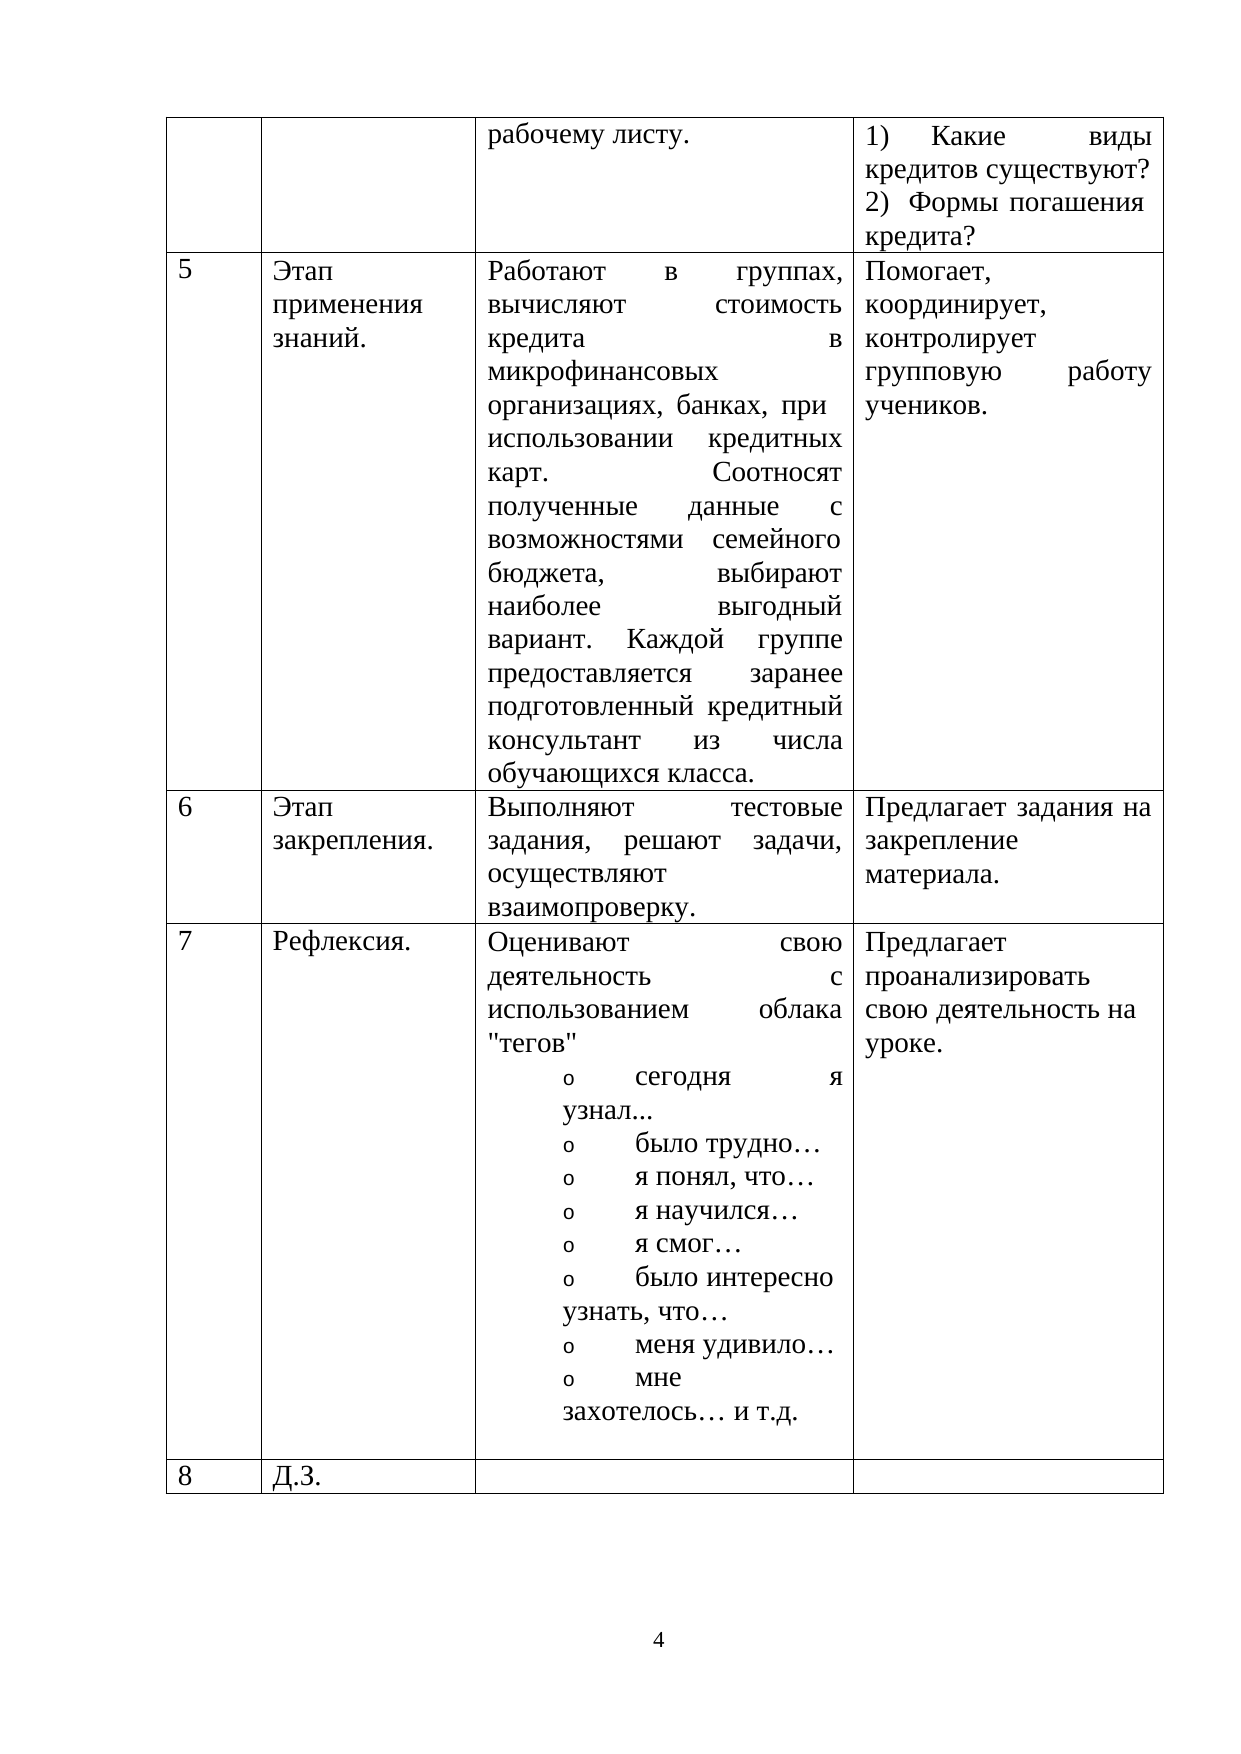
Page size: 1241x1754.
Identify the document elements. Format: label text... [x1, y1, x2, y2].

table_cell Работают в группах, вычисляют стоимость кредита в микрофинансовых организациях, банках, при использовании кредитных карт. Соотносят полученные данные с возможностями семейного бюджета, выбирают наиболее выгодный вариант. Каждой группе предоставляется заранее подготовленный кредитный консультант из числа обучающихся класса. [476, 253, 853, 789]
table_cell 8 [167, 1460, 261, 1493]
table_cell 6 [167, 791, 261, 923]
table_cell Предлагает задания на закрепление материала. [854, 791, 1163, 923]
table_cell Помогает, координирует, контролирует групповую работу учеников. [854, 253, 1163, 789]
table_cell Выполняют тестовые задания, решают задачи, осуществляют взаимопроверку. [476, 791, 853, 923]
table_cell [476, 1460, 853, 1493]
table_cell 7 [167, 924, 261, 1459]
table_cell Д.З. [262, 1460, 475, 1493]
table_cell Рефлексия. [262, 924, 475, 1459]
table_header [262, 118, 475, 252]
table_cell Оценивают свою деятельность с использованием облака "тегов" сегодня я узнал... было трудно… я понял, что… я научился… я смог… было интересно узнать, что… меня удивило… мне захотелось… и т.д. [476, 924, 853, 1459]
table_cell Этап закрепления. [262, 791, 475, 923]
table_header Какие виды кредитов существуют? Формы погашения кредита? [854, 118, 1163, 252]
table_header [167, 118, 261, 252]
table_cell Этап применения знаний. [262, 253, 475, 789]
table_cell [854, 1460, 1163, 1493]
table_cell 5 [167, 253, 261, 789]
table_cell Предлагает проанализировать свою деятельность на уроке. [854, 924, 1163, 1459]
table_header рабочему листу. [476, 118, 853, 252]
